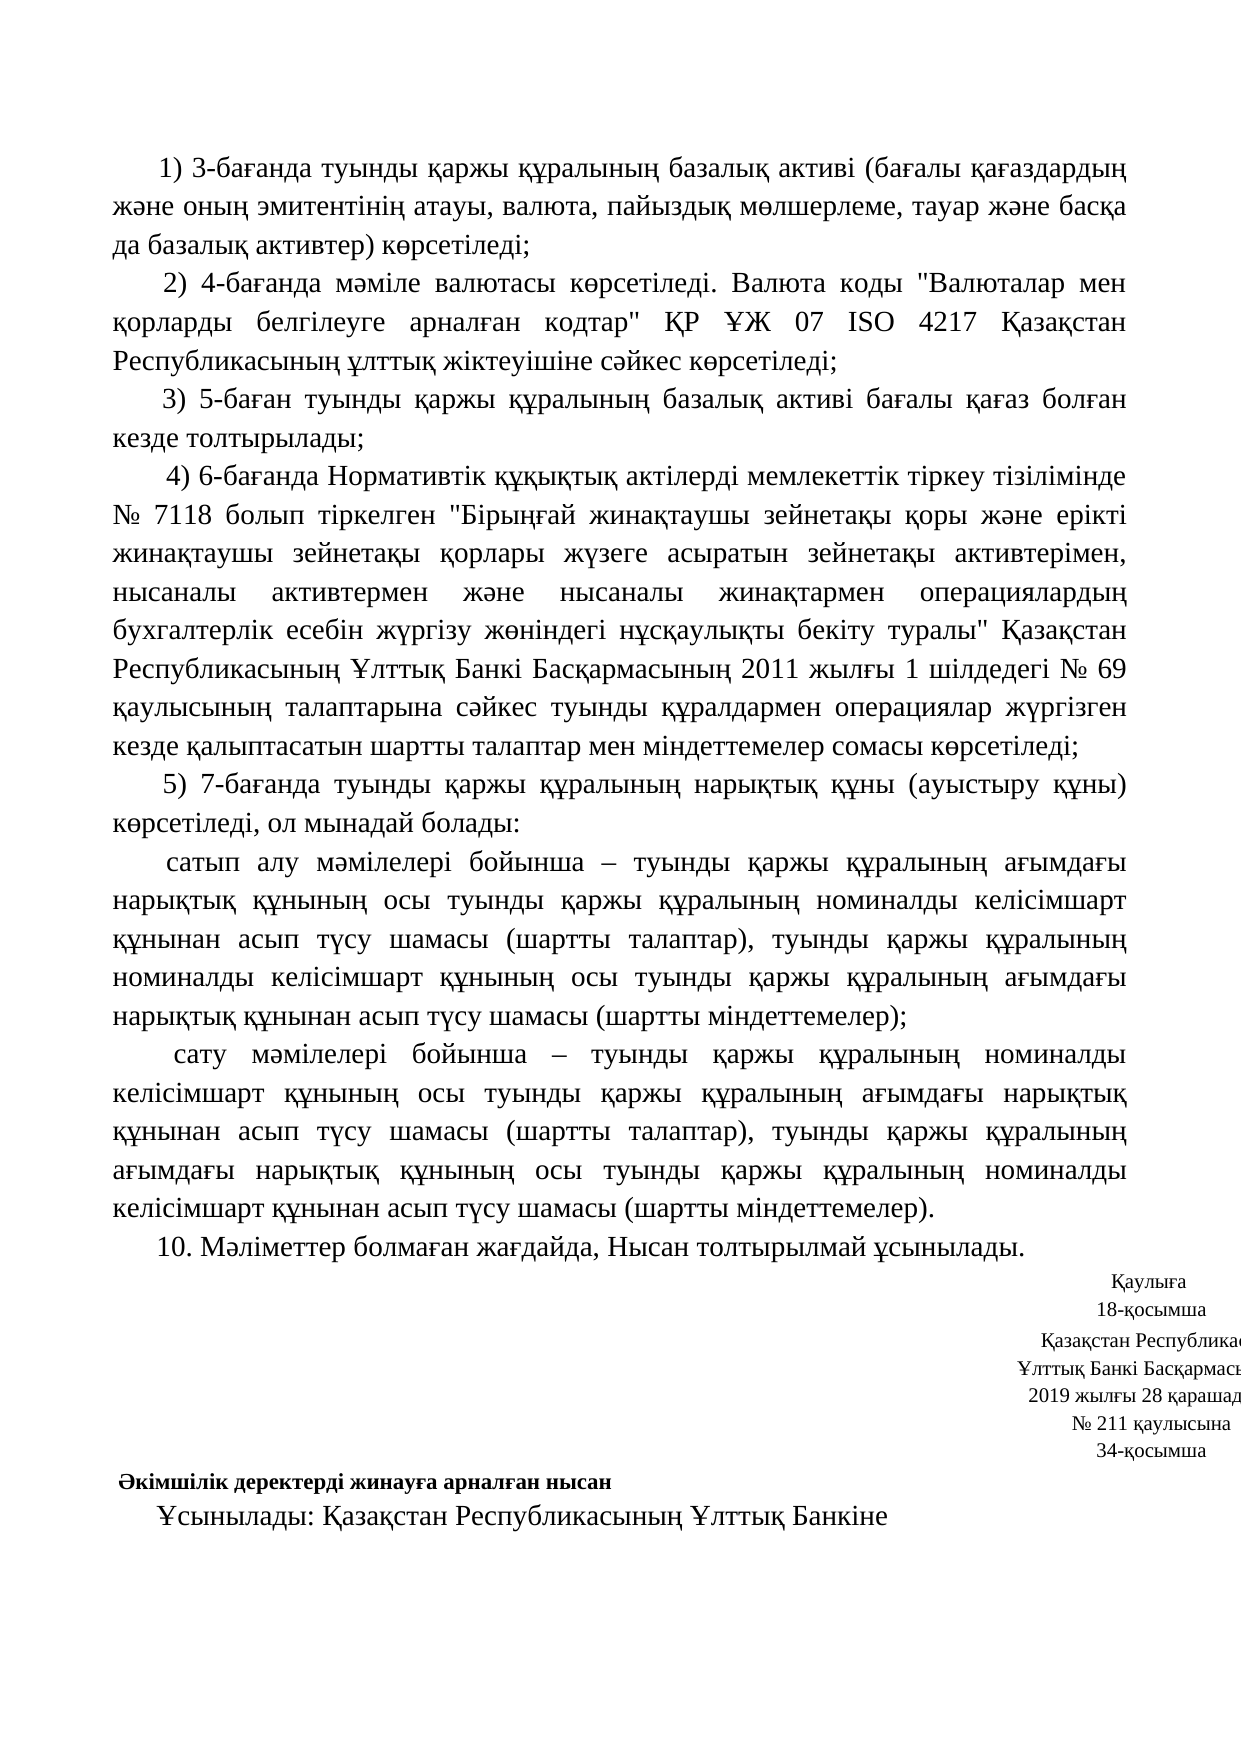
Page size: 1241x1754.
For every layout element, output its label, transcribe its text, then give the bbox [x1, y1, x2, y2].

text Ұсынылады: Қазақстан Республикасының Ұлттық Банкіне [112, 1498, 1128, 1532]
text 4) 6-бағанда Нормативтік құқықтық актілерді мемлекеттік тіркеу тізілімінде № 7118 болып тіркелген "Бірыңғай жинақтаушы зейнетақы қоры және ерікті жинақтаушы зейнетақы қорлары жүзеге асыратын зейнетақы активтерімен, нысаналы активтермен және нысаналы жинақтармен операциялардың бухгалтерлік есебін жүргізу жөніндегі нұсқаулықты бекіту туралы" Қазақстан Республикасының Ұлттық Банкі Басқармасының 2011 жылғы 1 шілдедегі № 69 қаулысының талаптарына сәйкес туынды құралдармен операциялар жүргізген кезде қалыптасатын шартты талаптар мен міндеттемелер сомасы көрсетіледі; [112, 458, 1128, 762]
text 3) 5-баған туынды қаржы құралының базалық активі бағалы қағаз болған кезде толтырылады; [112, 381, 1128, 453]
text сату мәмілелері бойынша – туынды қаржы құралының номиналды келісімшарт құнының осы туынды қаржы құралының ағымдағы нарықтық құнынан асып түсу шамасы (шартты талаптар), туынды қаржы құралының ағымдағы нарықтық құнының осы туынды қаржы құралының номиналды келісімшарт құнынан асып түсу шамасы (шартты міндеттемелер). [112, 1036, 1128, 1224]
text 10. Мәліметтер болмаған жағдайда, Нысан толтырылмай ұсынылады. [112, 1229, 1128, 1263]
text 2) 4-бағанда мәміле валютасы көрсетіледі. Валюта коды "Валюталар мен қорларды белгілеуге арналған кодтар" ҚР ҰЖ 07 ISO 4217 Қазақстан Республикасының ұлттық жіктеуішіне сәйкес көрсетіледі; [112, 266, 1128, 376]
text сатып алу мәмілелері бойынша – туынды қаржы құралының ағымдағы нарықтық құнының осы туынды қаржы құралының номиналды келісімшарт құнынан асып түсу шамасы (шартты талаптар), туынды қаржы құралының номиналды келісімшарт құнының осы туынды қаржы құралының ағымдағы нарықтық құнынан асып түсу шамасы (шартты міндеттемелер); [112, 844, 1128, 1031]
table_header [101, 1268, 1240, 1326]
text 1) 3-бағанда туынды қаржы құралының базалық активі (бағалы қағаздардың және оның эмитентінің атауы, валюта, пайыздық мөлшерлеме, тауар және басқа да базалық активтер) көрсетіледі; [112, 150, 1128, 261]
text 5) 7-бағанда туынды қаржы құралының нарықтық құны (ауыстыру құны) көрсетіледі, ол мынадай болады: [112, 767, 1128, 839]
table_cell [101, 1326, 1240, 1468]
text Әкімшілік деректерді жинауға арналған нысан [112, 1468, 1128, 1494]
